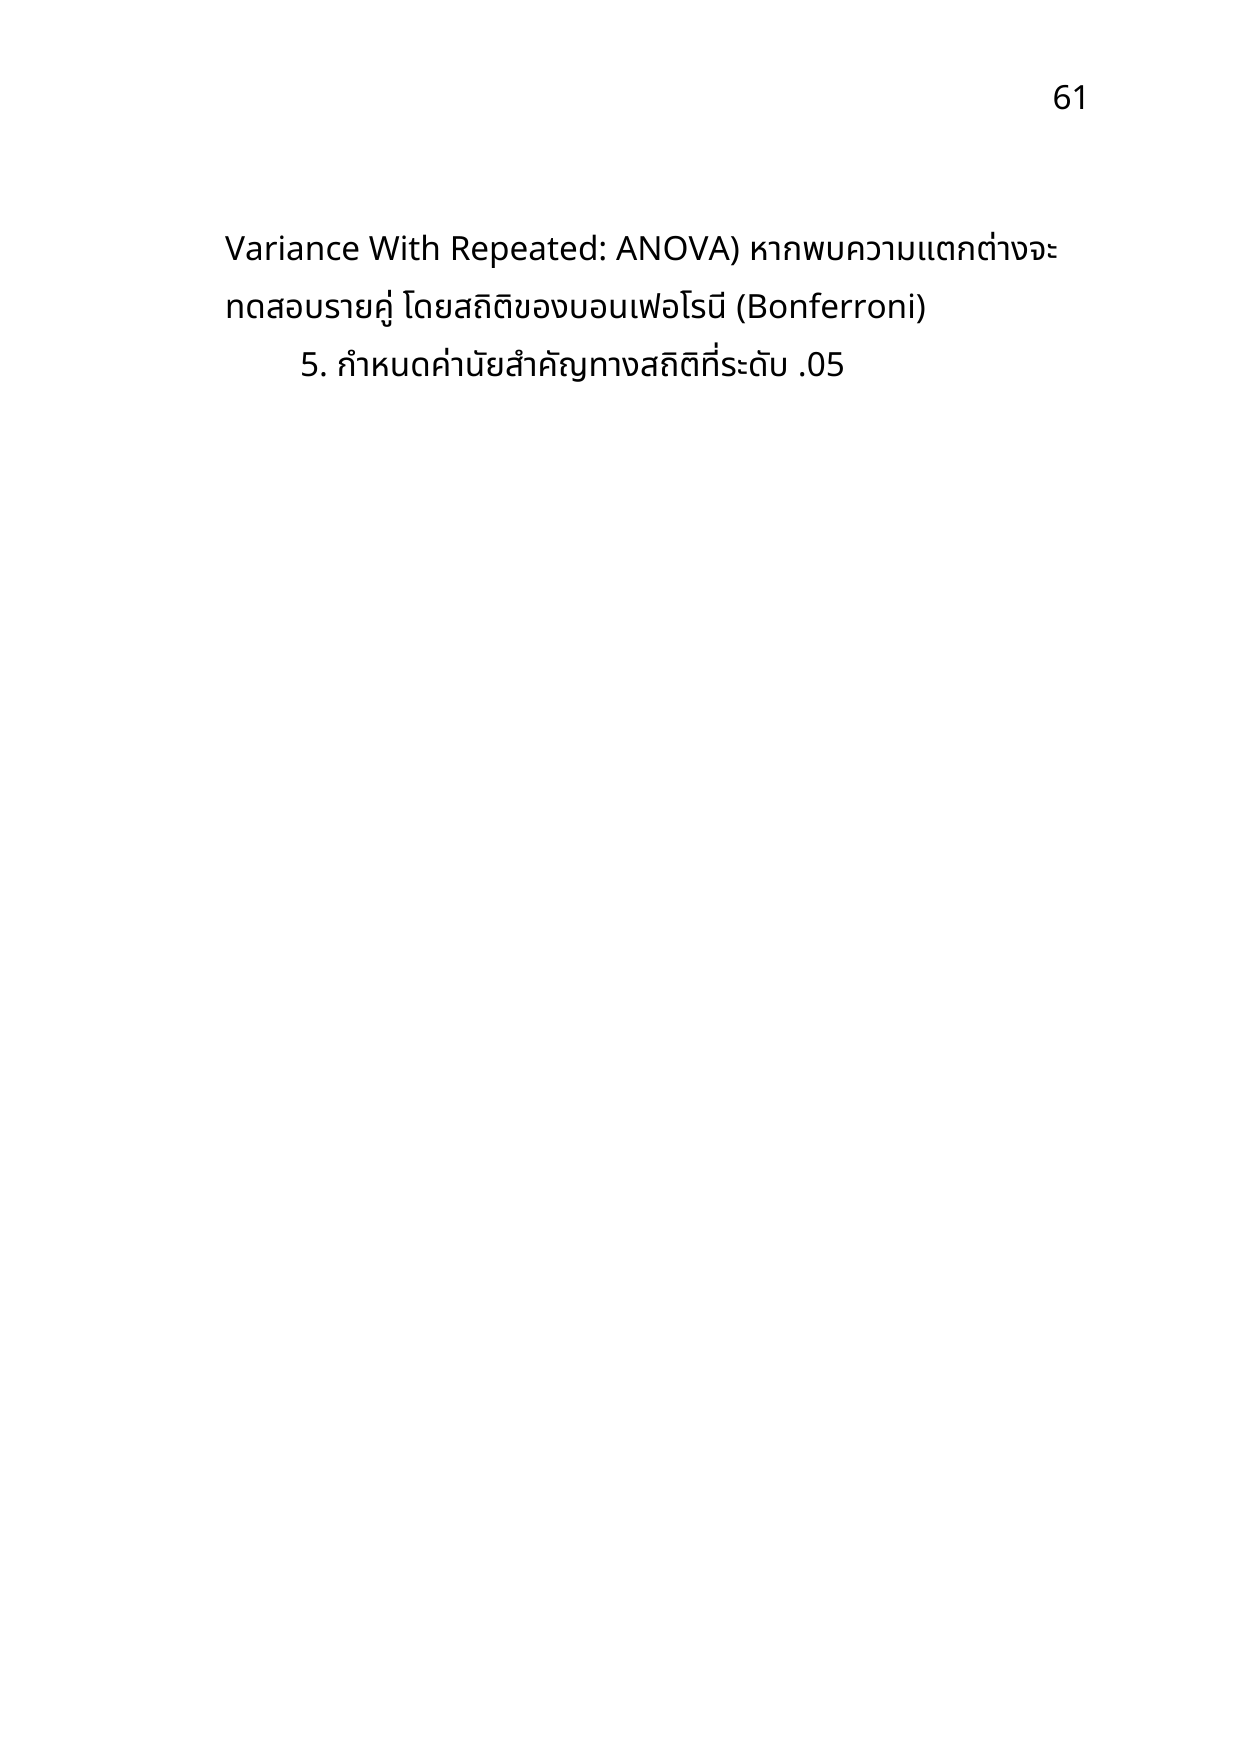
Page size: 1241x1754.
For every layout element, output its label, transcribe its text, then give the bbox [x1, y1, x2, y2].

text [225, 225, 1090, 334]
text 5. กำหนดค่านัยสำคัญทางสถิติที่ระดับ .05 [225, 341, 1090, 392]
